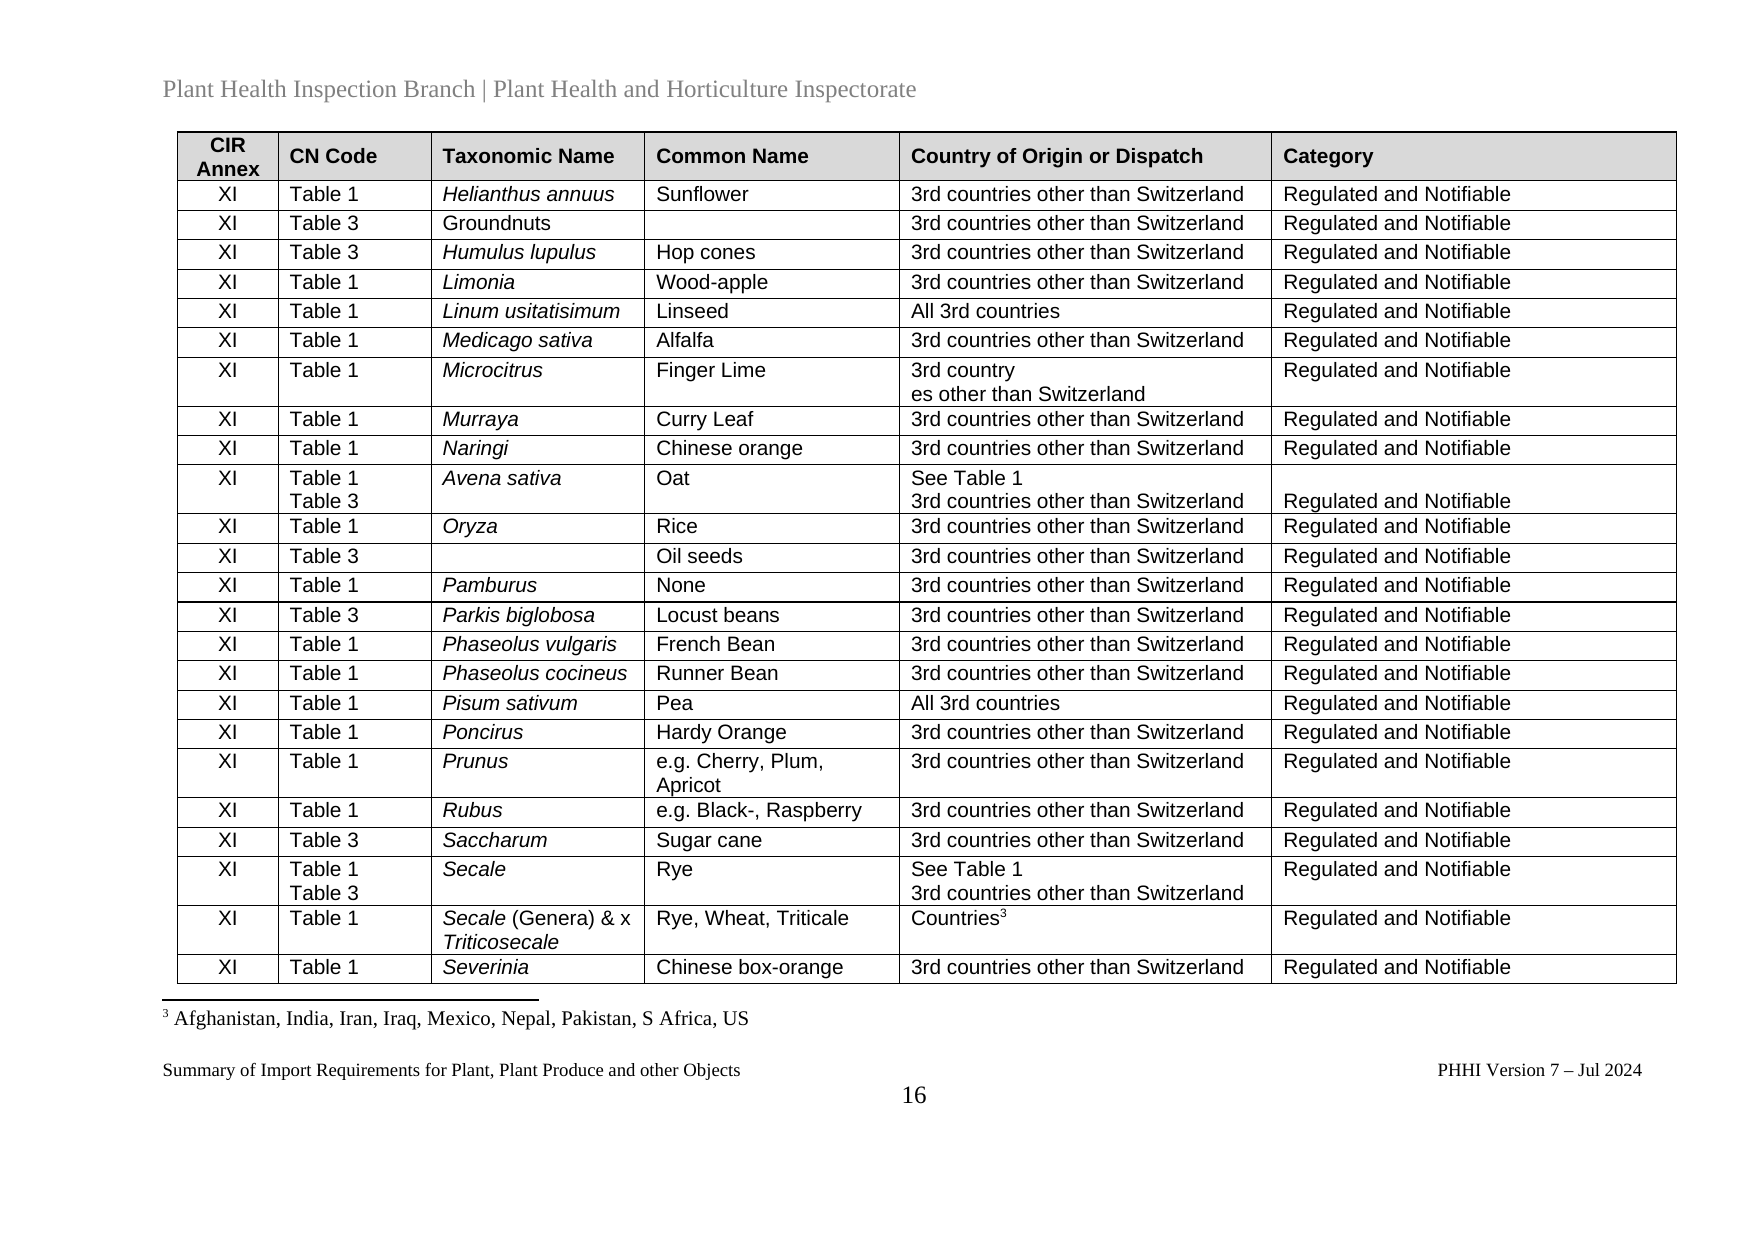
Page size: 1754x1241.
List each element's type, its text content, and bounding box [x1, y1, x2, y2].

table_cell 3rd countries other than Switzerland [900, 573, 1271, 601]
table_cell Avena sativa [432, 465, 644, 513]
table_cell Regulated and Notifiable [1272, 955, 1676, 983]
table_cell XI [178, 603, 278, 631]
table_cell All 3rd countries [900, 691, 1271, 719]
table_cell Medicago sativa [432, 328, 644, 357]
table_cell Table 1 [279, 358, 431, 406]
table_cell [645, 211, 899, 239]
table_cell Rye, Wheat, Triticale [645, 906, 899, 954]
table_cell Table 1 [279, 514, 431, 543]
table_cell Regulated and Notifiable [1272, 857, 1676, 905]
table_cell Microcitrus [432, 358, 644, 406]
table_cell Rye [645, 857, 899, 905]
table_cell 3rd countries other than Switzerland [900, 798, 1271, 827]
table_cell Table 1 [279, 906, 431, 954]
table_cell Sunflower [645, 181, 899, 210]
table_cell Table 3 [279, 240, 431, 268]
table_cell Pisum sativum [432, 691, 644, 719]
table_cell Table 1 [279, 573, 431, 601]
table_cell Helianthus annuus [432, 181, 644, 210]
table_cell Regulated and Notifiable [1272, 240, 1676, 268]
table_cell XI [178, 573, 278, 601]
table_cell 3rd countries other than Switzerland [900, 211, 1271, 239]
table_header Category [1272, 133, 1676, 180]
table_cell Curry Leaf [645, 407, 899, 435]
table_cell Limonia [432, 270, 644, 298]
table_cell Finger Lime [645, 358, 899, 406]
table_cell Regulated and Notifiable [1272, 211, 1676, 239]
table_cell Poncirus [432, 720, 644, 748]
table_cell Pea [645, 691, 899, 719]
table_cell Table 3 [279, 544, 431, 572]
table_cell Parkis biglobosa [432, 603, 644, 631]
table_cell Regulated and Notifiable [1272, 603, 1676, 631]
table_cell Table 1 [279, 955, 431, 983]
table_cell Table 1 Table 3 [279, 857, 431, 905]
table_cell 3rd countries other than Switzerland [900, 407, 1271, 435]
table_cell 3rd countries other than Switzerland [900, 514, 1271, 543]
table_cell Regulated and Notifiable [1272, 573, 1676, 601]
table_cell XI [178, 828, 278, 856]
table_cell Regulated and Notifiable [1272, 691, 1676, 719]
table_cell Phaseolus vulgaris [432, 632, 644, 660]
table_cell Regulated and Notifiable [1272, 720, 1676, 748]
table_cell Groundnuts [432, 211, 644, 239]
table_cell Table 1 [279, 720, 431, 748]
table_cell [432, 544, 644, 572]
table_header Common Name [645, 133, 899, 180]
table_cell Oil seeds [645, 544, 899, 572]
table_cell Regulated and Notifiable [1272, 798, 1676, 827]
table_cell XI [178, 632, 278, 660]
table_cell XI [178, 358, 278, 406]
table_cell XI [178, 270, 278, 298]
table_cell Regulated and Notifiable [1272, 632, 1676, 660]
table_cell Sugar cane [645, 828, 899, 856]
table_cell Secale (Genera) & x Triticosecale [432, 906, 644, 954]
table_cell Table 1 [279, 299, 431, 327]
table_cell Table 1 [279, 407, 431, 435]
table_cell Runner Bean [645, 661, 899, 689]
table_cell Regulated and Notifiable [1272, 181, 1676, 210]
table_cell Hardy Orange [645, 720, 899, 748]
table_cell Regulated and Notifiable [1272, 906, 1676, 954]
table_cell XI [178, 798, 278, 827]
table_cell 3rd countries other than Switzerland [900, 603, 1271, 631]
table_cell 3rd countries other than Switzerland [900, 328, 1271, 357]
table_cell XI [178, 955, 278, 983]
table_cell Table 1 [279, 270, 431, 298]
table_cell XI [178, 749, 278, 797]
table_cell Hop cones [645, 240, 899, 268]
table_cell Table 1 [279, 691, 431, 719]
table_cell XI [178, 465, 278, 513]
table_cell None [645, 573, 899, 601]
table_cell Phaseolus cocineus [432, 661, 644, 689]
table_cell 3rd countries other than Switzerland [900, 632, 1271, 660]
table_cell Wood-apple [645, 270, 899, 298]
table_cell Regulated and Notifiable [1272, 749, 1676, 797]
table_cell XI [178, 544, 278, 572]
table_cell Prunus [432, 749, 644, 797]
table_cell XI [178, 181, 278, 210]
table_cell Regulated and Notifiable [1272, 299, 1676, 327]
table_cell XI [178, 299, 278, 327]
table_cell Chinese orange [645, 436, 899, 464]
table_cell Rubus [432, 798, 644, 827]
table_cell XI [178, 240, 278, 268]
table_cell e.g. Black-, Raspberry [645, 798, 899, 827]
table_cell Table 3 [279, 211, 431, 239]
table_header CN Code [279, 133, 431, 180]
table_cell XI [178, 906, 278, 954]
table_cell Regulated and Notifiable [1272, 514, 1676, 543]
table_cell Severinia [432, 955, 644, 983]
table_cell Regulated and Notifiable [1272, 661, 1676, 689]
table_cell 3rd countries other than Switzerland [900, 720, 1271, 748]
table_cell Oryza [432, 514, 644, 543]
table_header CIR Annex [178, 133, 278, 180]
table_cell Table 1 [279, 436, 431, 464]
table_cell Countries [900, 906, 1271, 954]
table_cell XI [178, 661, 278, 689]
table_cell Regulated and Notifiable [1272, 270, 1676, 298]
table_cell Regulated and Notifiable [1272, 436, 1676, 464]
table_cell Regulated and Notifiable [1272, 358, 1676, 406]
table_cell Humulus lupulus [432, 240, 644, 268]
table_cell Regulated and Notifiable [1272, 544, 1676, 572]
table_cell 3rd countries other than Switzerland [900, 544, 1271, 572]
table_cell Regulated and Notifiable [1272, 328, 1676, 357]
table_cell 3rd country es other than Switzerland [900, 358, 1271, 406]
table_cell Table 1 [279, 661, 431, 689]
table_cell Regulated and Notifiable [1272, 465, 1676, 513]
table_cell Secale [432, 857, 644, 905]
table_cell All 3rd countries [900, 299, 1271, 327]
table_cell e.g. Cherry, Plum, Apricot [645, 749, 899, 797]
table_cell See Table 1 3rd countries other than Switzerland [900, 857, 1271, 905]
table_header Taxonomic Name [432, 133, 644, 180]
table_cell XI [178, 328, 278, 357]
table_cell 3rd countries other than Switzerland [900, 240, 1271, 268]
table_cell 3rd countries other than Switzerland [900, 749, 1271, 797]
table_cell XI [178, 407, 278, 435]
table_cell Pamburus [432, 573, 644, 601]
table_cell 3rd countries other than Switzerland [900, 181, 1271, 210]
table_cell Linum usitatisimum [432, 299, 644, 327]
table_cell 3rd countries other than Switzerland [900, 661, 1271, 689]
table_cell 3rd countries other than Switzerland [900, 436, 1271, 464]
table_cell Oat [645, 465, 899, 513]
table_cell 3rd countries other than Switzerland [900, 270, 1271, 298]
table_cell XI [178, 691, 278, 719]
table_cell Table 1 [279, 181, 431, 210]
table_cell XI [178, 720, 278, 748]
table_cell XI [178, 436, 278, 464]
table_cell Alfalfa [645, 328, 899, 357]
table_cell Saccharum [432, 828, 644, 856]
table_cell Table 3 [279, 603, 431, 631]
table_cell Table 1 [279, 749, 431, 797]
table_cell French Bean [645, 632, 899, 660]
table_cell Table 1 Table 3 [279, 465, 431, 513]
table_cell Regulated and Notifiable [1272, 407, 1676, 435]
table_cell Table 1 [279, 328, 431, 357]
table_cell Naringi [432, 436, 644, 464]
table_cell XI [178, 857, 278, 905]
table_cell Table 3 [279, 828, 431, 856]
table_cell 3rd countries other than Switzerland [900, 828, 1271, 856]
table_cell Linseed [645, 299, 899, 327]
table_cell Table 1 [279, 632, 431, 660]
table_cell Regulated and Notifiable [1272, 828, 1676, 856]
table_cell XI [178, 514, 278, 543]
table_cell Locust beans [645, 603, 899, 631]
table_cell XI [178, 211, 278, 239]
table_header Country of Origin or Dispatch [900, 133, 1271, 180]
table_cell 3rd countries other than Switzerland [900, 955, 1271, 983]
table_cell See Table 1 3rd countries other than Switzerland [900, 465, 1271, 513]
table_cell Murraya [432, 407, 644, 435]
table_cell Rice [645, 514, 899, 543]
table_cell Chinese box-orange [645, 955, 899, 983]
table_cell Table 1 [279, 798, 431, 827]
